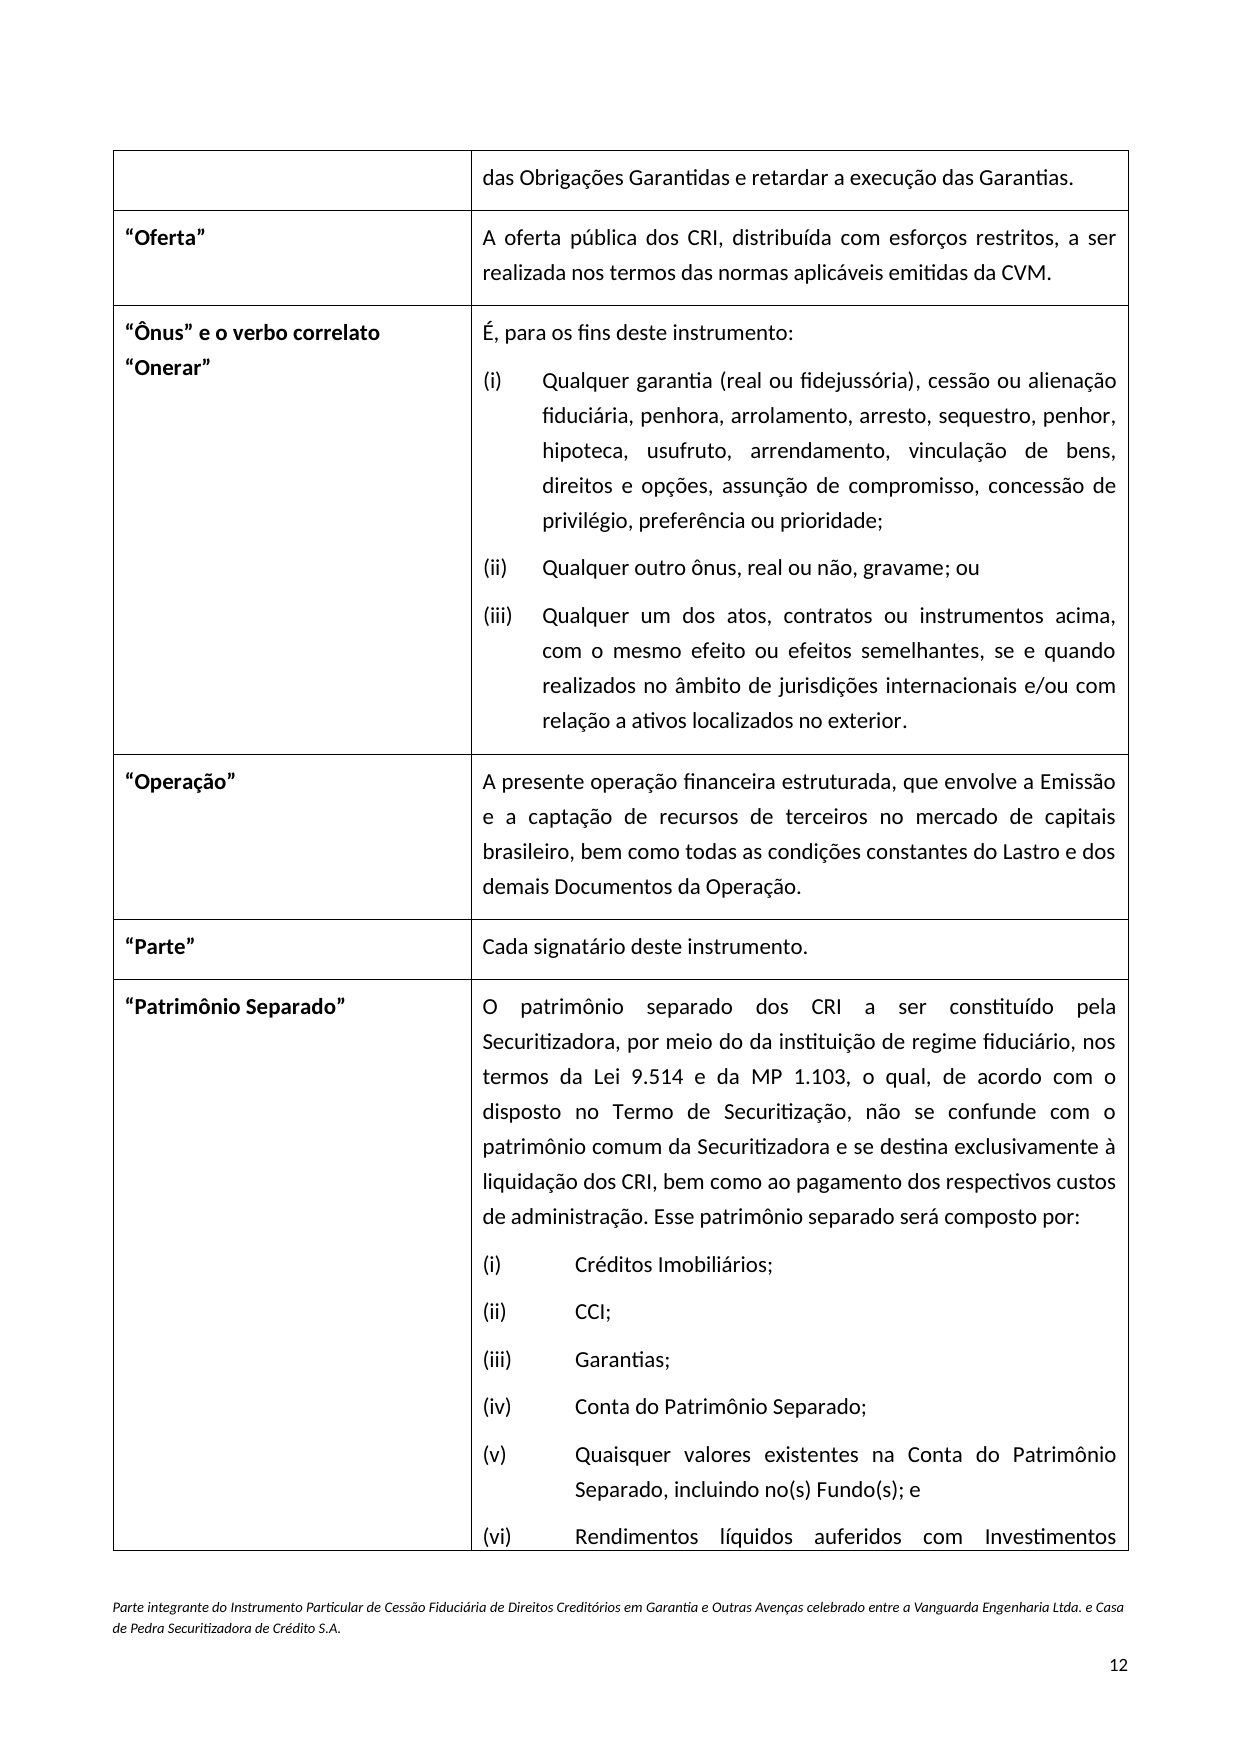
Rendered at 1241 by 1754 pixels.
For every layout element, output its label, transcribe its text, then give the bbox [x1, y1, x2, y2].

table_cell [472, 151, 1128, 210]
table_cell “Ônus” e o verbo correlato “Onerar” [114, 306, 471, 754]
table_cell “Operação” [114, 755, 471, 919]
table_cell A oferta pública dos CRI, distribuída com esforços restritos, a ser realizada nos termos das normas aplicáveis emitidas da CVM. [472, 211, 1128, 305]
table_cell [114, 980, 471, 1550]
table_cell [114, 151, 471, 210]
table_cell Cada signatário deste instrumento. [472, 920, 1128, 979]
table_cell “Oferta” [114, 211, 471, 305]
table_cell “Parte” [114, 920, 471, 979]
table_cell É, para os fins deste instrumento: Qualquer garantia (real ou fidejussória), cessão ou alienação fiduciária, penhora, arrolamento, arresto, sequestro, penhor, hipoteca, usufruto, arrendamento, vinculação de bens, direitos e opções, assunção de compromisso, concessão de privilégio, preferência ou prioridade; Qualquer outro ônus, real ou não, gravame; ou Qualquer um dos atos, contratos ou instrumentos acima, com o mesmo efeito ou efeitos semelhantes, se e quando realizados no âmbito de jurisdições internacionais e/ou com relação a ativos localizados no exterior. [472, 306, 1128, 754]
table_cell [472, 980, 1128, 1550]
table_cell A presente operação financeira estruturada, que envolve a Emissão e a captação de recursos de terceiros no mercado de capitais brasileiro, bem como todas as condições constantes do Lastro e dos demais Documentos da Operação. [472, 755, 1128, 919]
